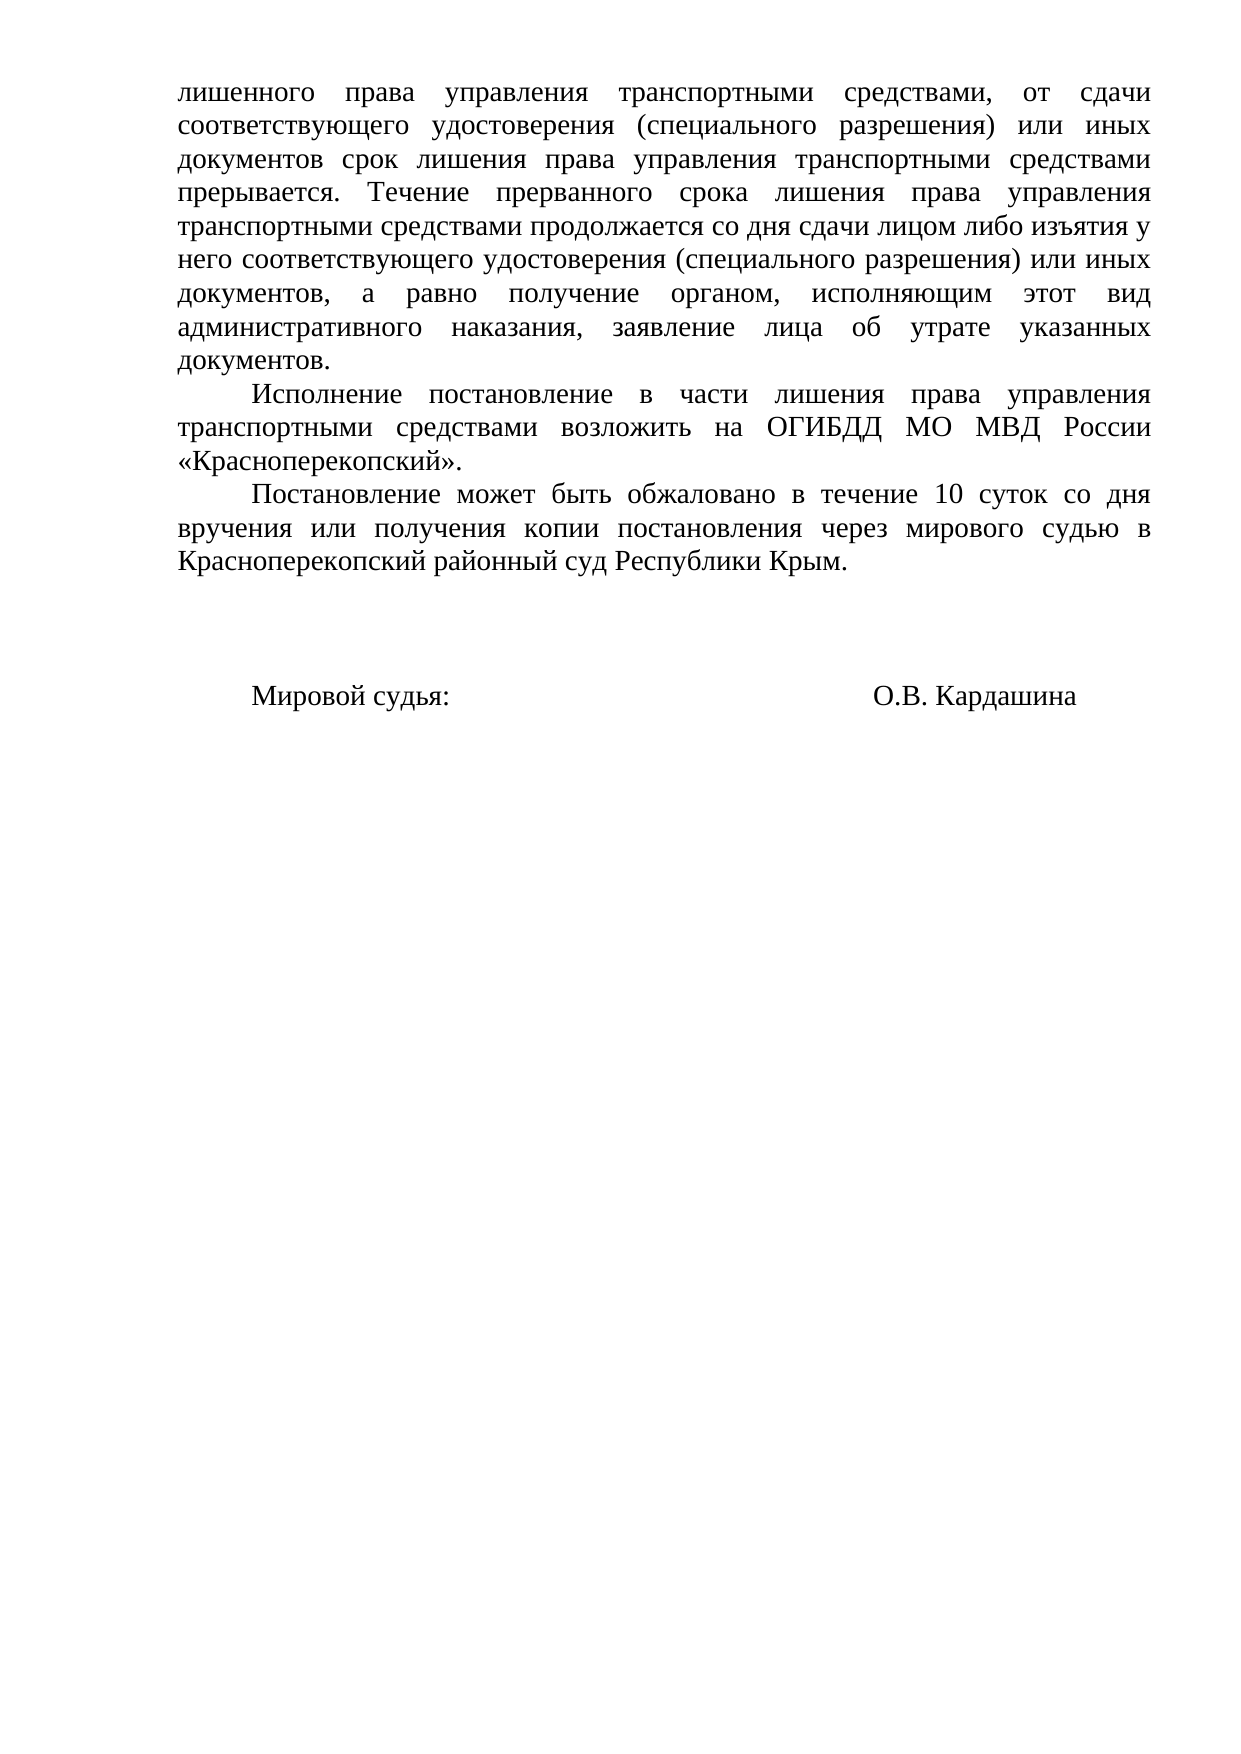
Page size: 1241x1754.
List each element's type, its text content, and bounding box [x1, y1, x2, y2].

text Постановление может быть обжаловано в течение 10 суток со дня вручения или получения копии постановления через мирового судью в Красноперекопский районный суд Республики Крым. [177, 476, 1152, 577]
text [177, 74, 1152, 376]
text Исполнение постановление в части лишения права управления транспортными средствами возложить на ОГИБДД МО МВД России «Красноперекопский». [177, 376, 1152, 476]
text Мировой судья: О.В. Кардашина [177, 678, 1152, 711]
